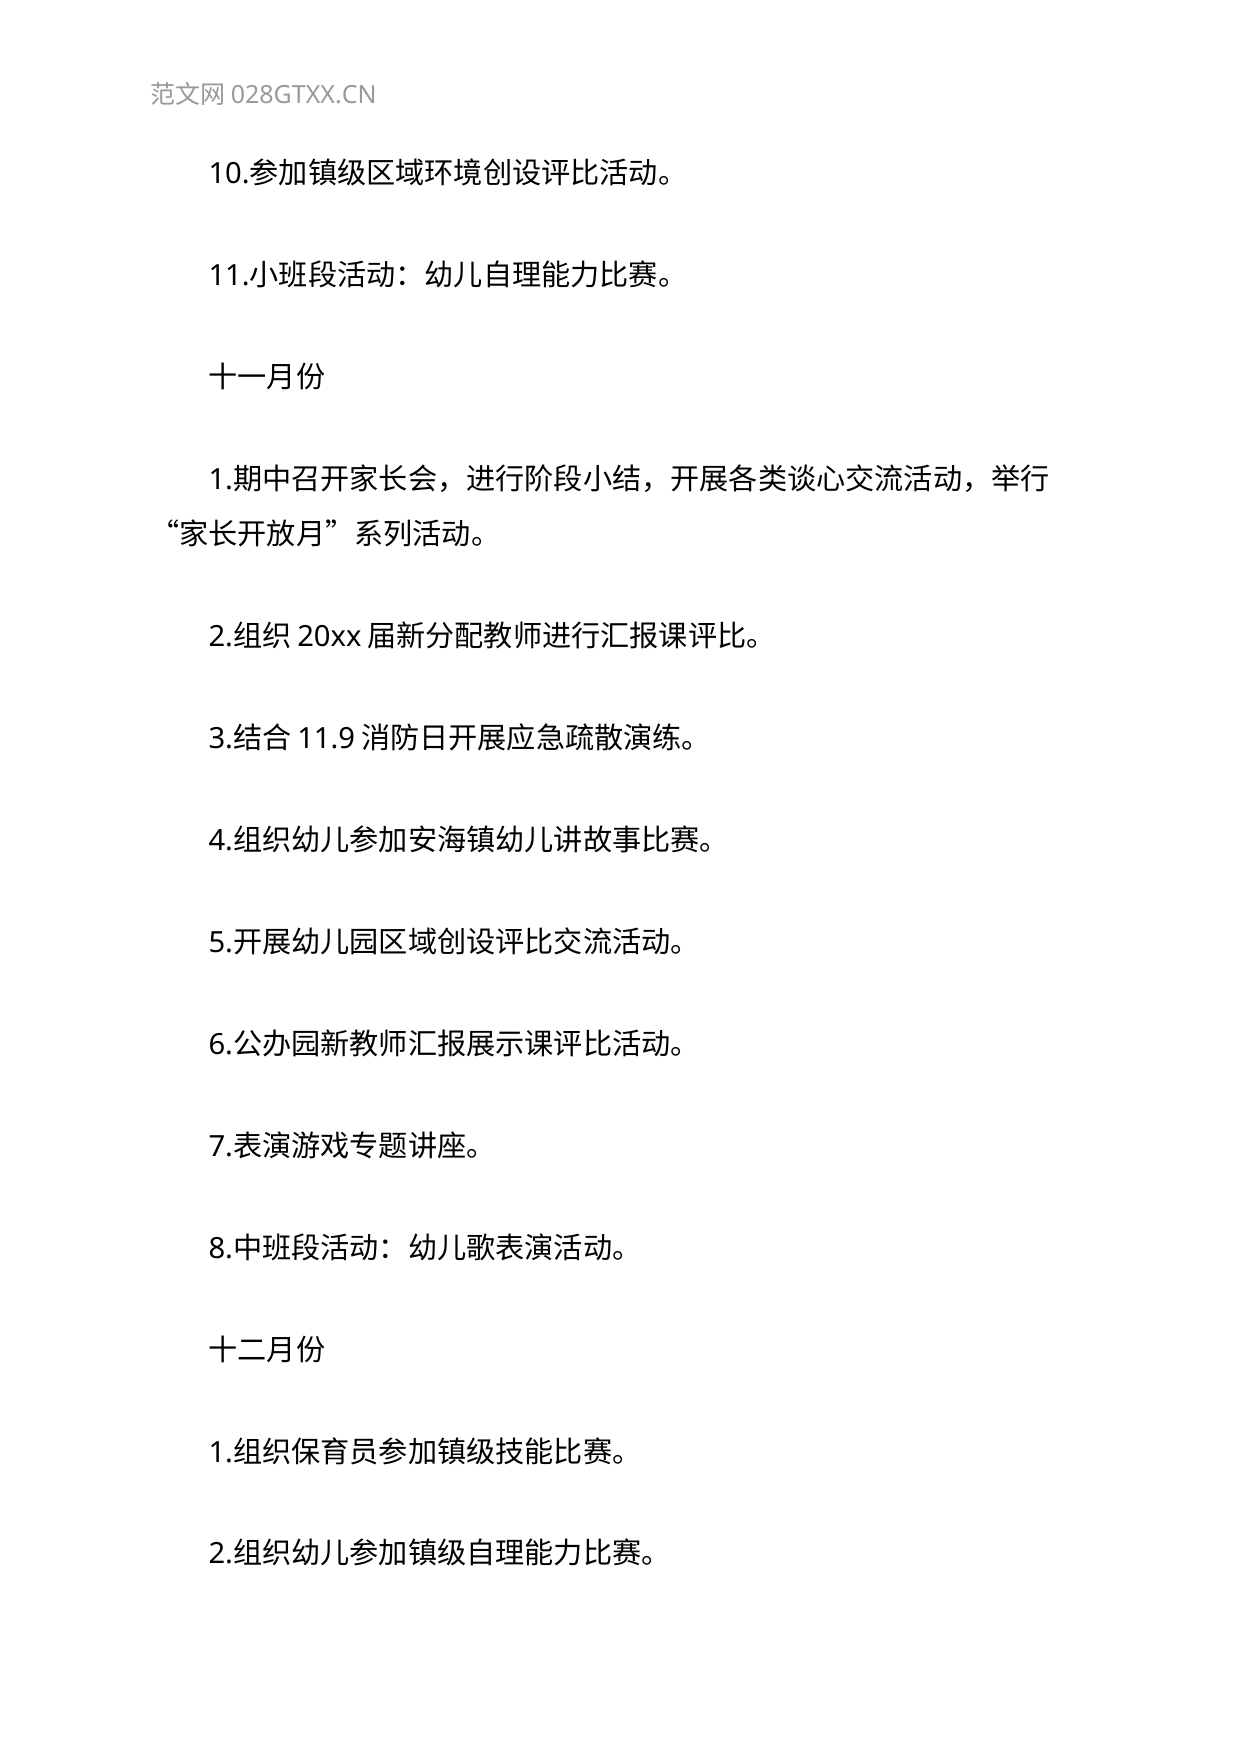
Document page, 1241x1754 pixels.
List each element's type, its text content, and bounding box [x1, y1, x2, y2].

text 7.表演游戏专题讲座。 [150, 1122, 1090, 1165]
text 十一月份 [150, 354, 1090, 396]
text 1.期中召开家长会，进行阶段小结，开展各类谈心交流活动，举行“家长开放月”系列活动。 [150, 456, 1090, 553]
text 6.公办园新教师汇报展示课评比活动。 [150, 1020, 1090, 1063]
text 10.参加镇级区域环境创设评比活动。 [150, 150, 1090, 192]
text 5.开展幼儿园区域创设评比交流活动。 [150, 918, 1090, 961]
text 4.组织幼儿参加安海镇幼儿讲故事比赛。 [150, 816, 1090, 859]
text 十二月份 [150, 1326, 1090, 1369]
text 3.结合11.9消防日开展应急疏散演练。 [150, 714, 1090, 757]
text 2.组织幼儿参加镇级自理能力比赛。 [150, 1530, 1090, 1572]
text 11.小班段活动：幼儿自理能力比赛。 [150, 252, 1090, 294]
text 8.中班段活动：幼儿歌表演活动。 [150, 1224, 1090, 1267]
text 1.组织保育员参加镇级技能比赛。 [150, 1428, 1090, 1471]
text 2.组织20xx届新分配教师进行汇报课评比。 [150, 612, 1090, 655]
